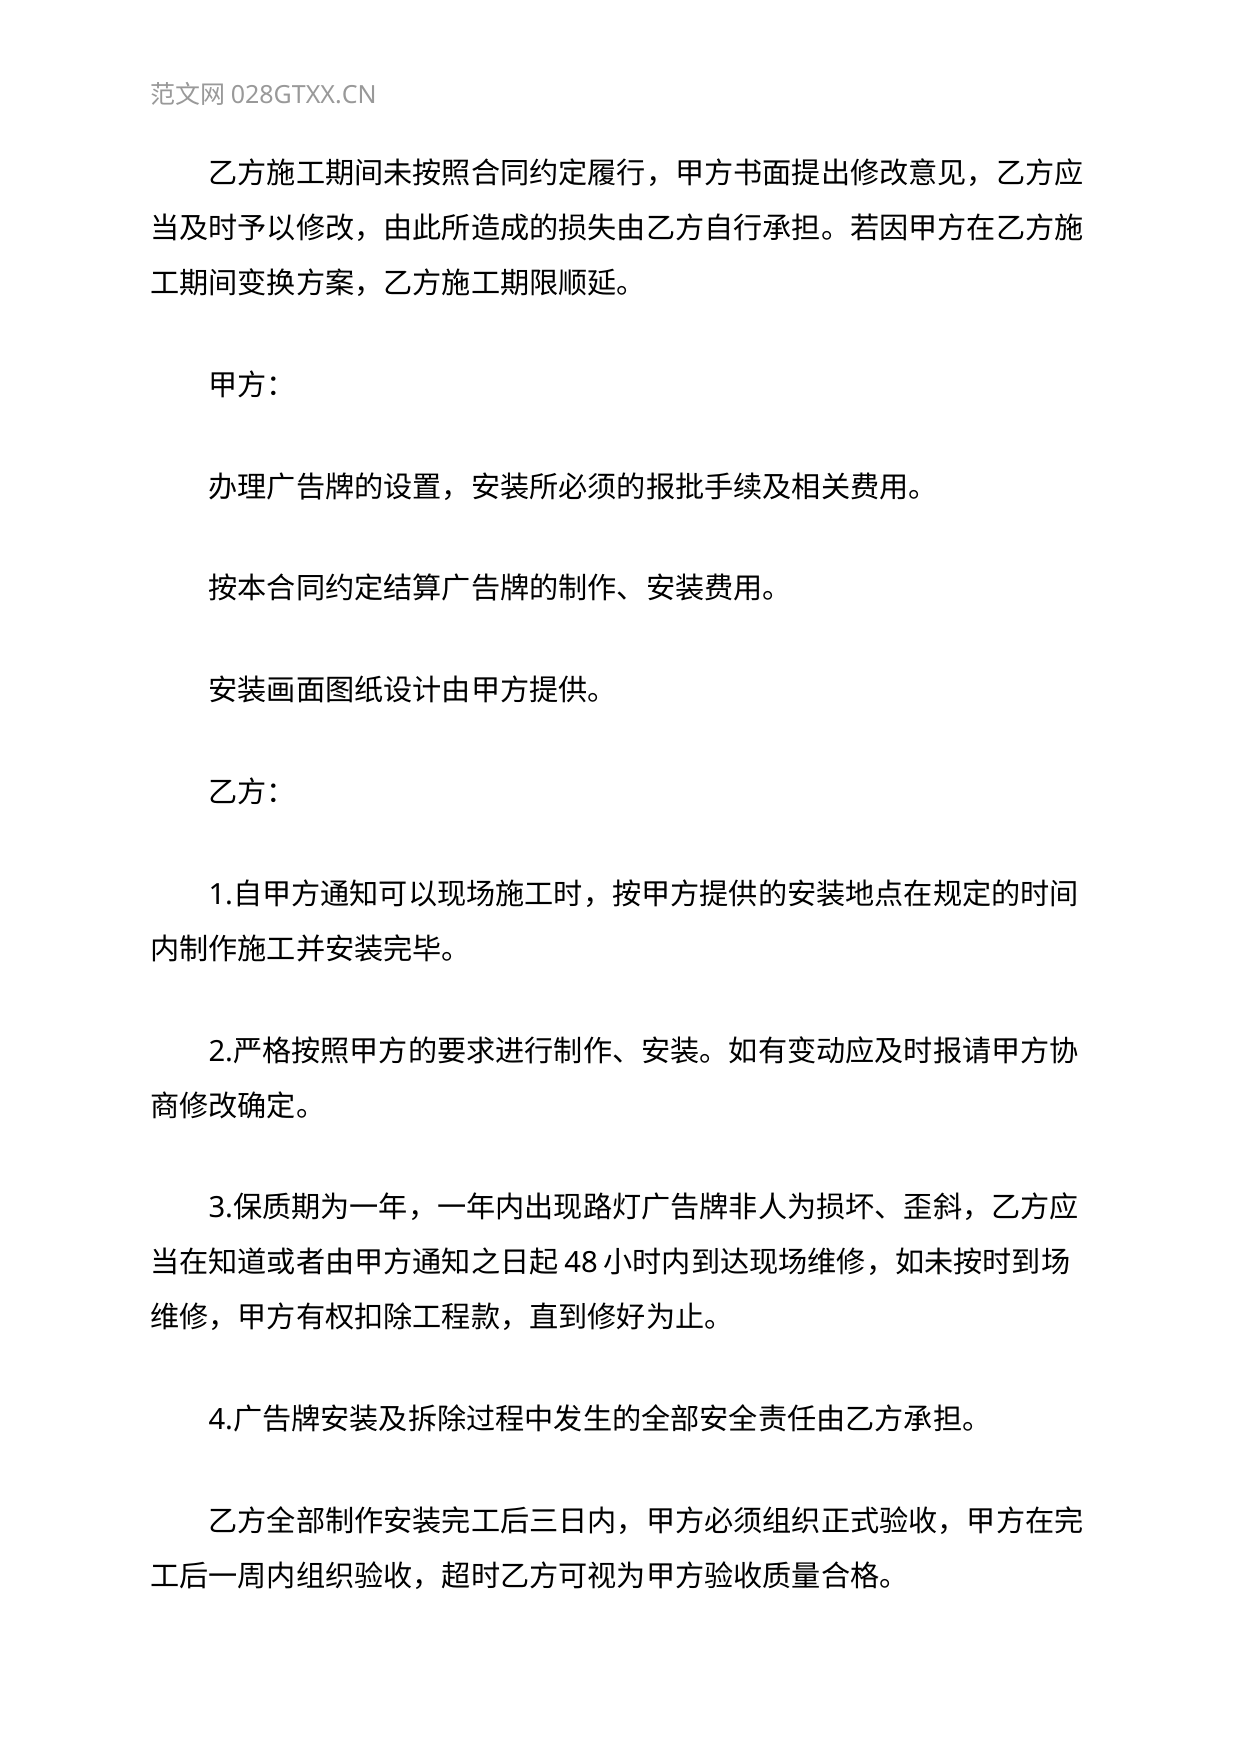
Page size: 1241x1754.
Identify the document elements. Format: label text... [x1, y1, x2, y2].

text 安装画面图纸设计由甲方提供。 [150, 667, 1090, 709]
text 2.严格按照甲方的要求进行制作、安装。如有变动应及时报请甲方协商修改确定。 [150, 1027, 1090, 1124]
text 1.自甲方通知可以现场施工时，按甲方提供的安装地点在规定的时间内制作施工并安装完毕。 [150, 870, 1090, 968]
text 乙方施工期间未按照合同约定履行，甲方书面提出修改意见，乙方应当及时予以修改，由此所造成的损失由乙方自行承担。若因甲方在乙方施工期间变换方案，乙方施工期限顺延。 [150, 150, 1090, 302]
text 乙方： [150, 769, 1090, 811]
text 办理广告牌的设置，安装所必须的报批手续及相关费用。 [150, 463, 1090, 506]
text 甲方： [150, 362, 1090, 404]
text 乙方全部制作安装完工后三日内，甲方必须组织正式验收，甲方在完工后一周内组织验收，超时乙方可视为甲方验收质量合格。 [150, 1498, 1090, 1595]
text 4.广告牌安装及拆除过程中发生的全部安全责任由乙方承担。 [150, 1396, 1090, 1438]
text 3.保质期为一年，一年内出现路灯广告牌非人为损坏、歪斜，乙方应当在知道或者由甲方通知之日起48小时内到达现场维修，如未按时到场维修，甲方有权扣除工程款，直到修好为止。 [150, 1184, 1090, 1336]
text 按本合同约定结算广告牌的制作、安装费用。 [150, 565, 1090, 607]
